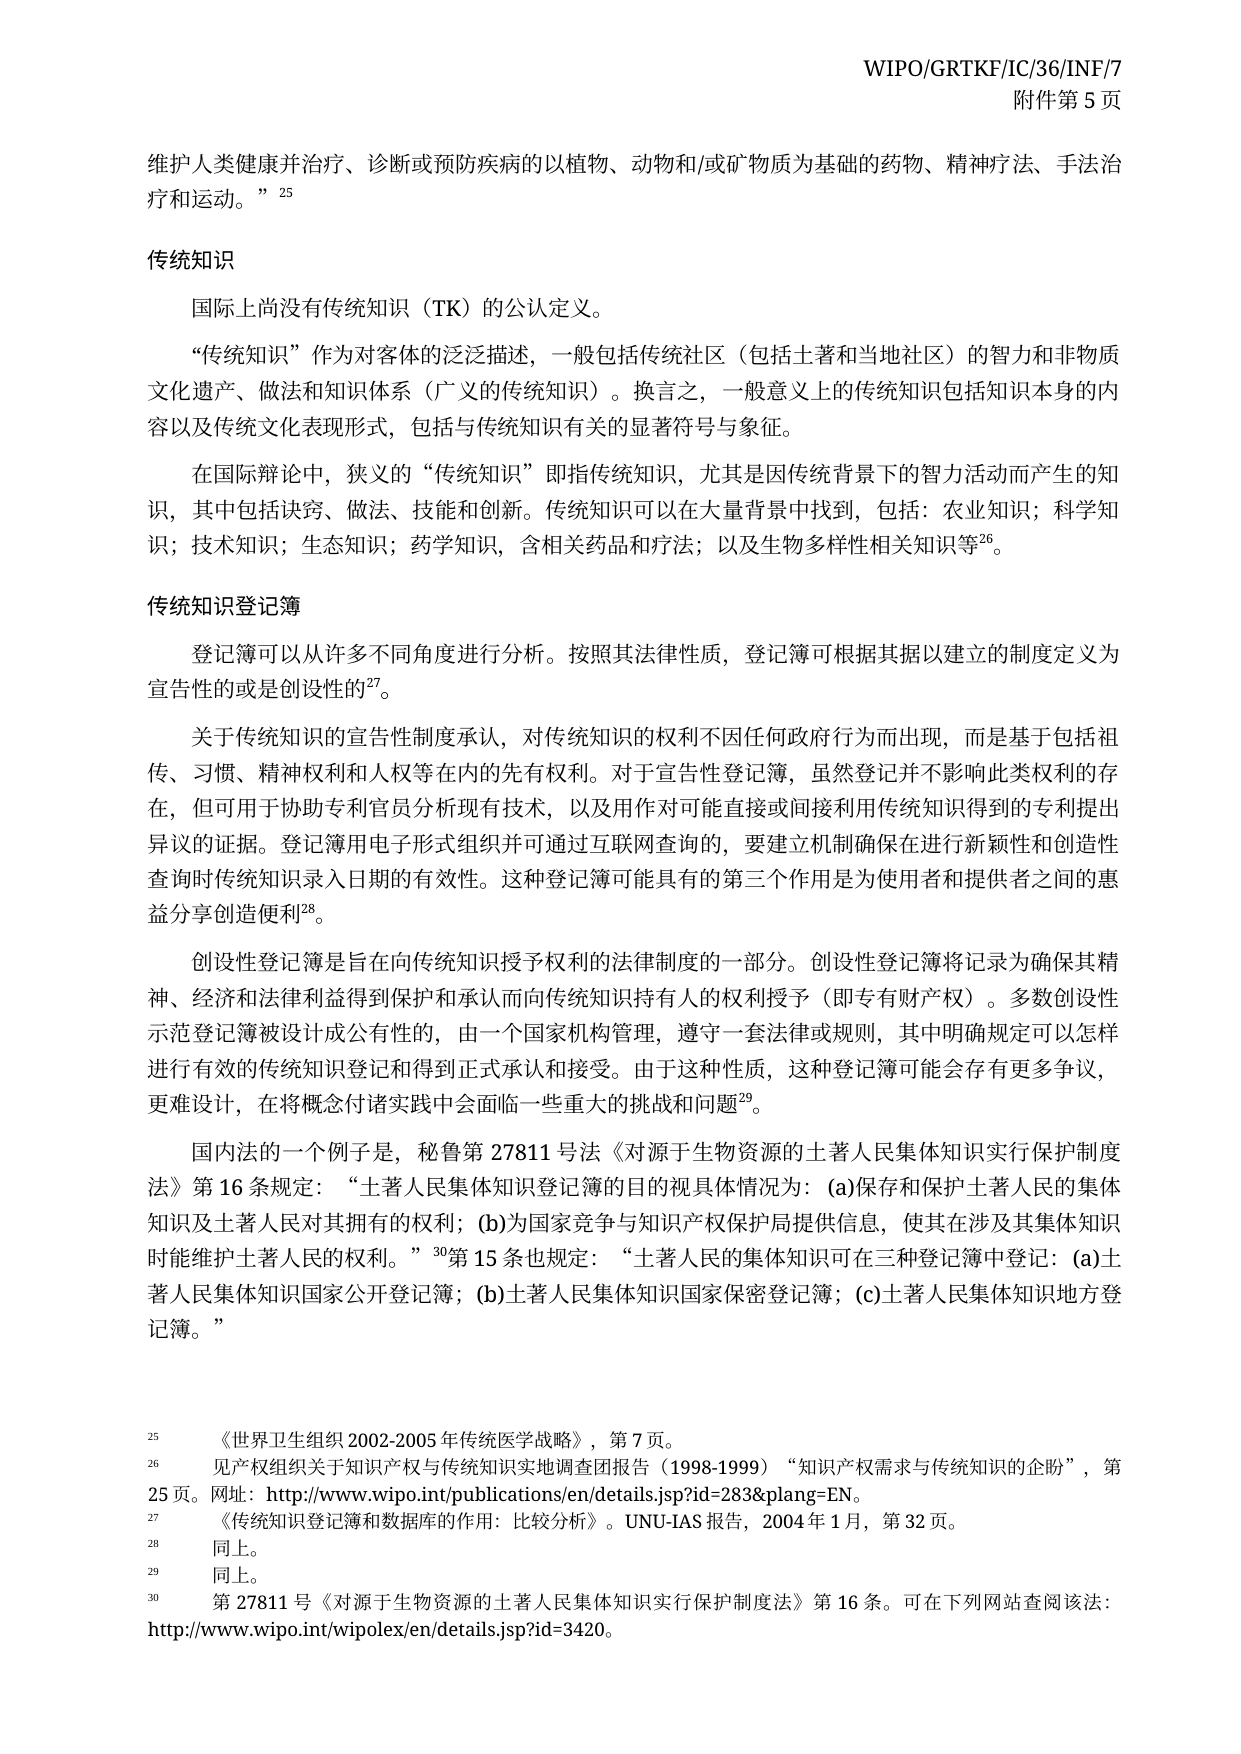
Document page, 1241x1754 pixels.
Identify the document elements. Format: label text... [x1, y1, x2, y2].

text 在国际辩论中，狭义的“传统知识”即指传统知识，尤其是因传统背景下的智力活动而产生的知识，其中包括诀窍、做法、技能和创新。传统知识可以在大量背景中找到，包括：农业知识；科学知识；技术知识；生态知识；药学知识，含相关药品和疗法；以及生物多样性相关知识等。 [148, 454, 1122, 560]
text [148, 143, 1122, 214]
text 传统知识 [148, 239, 1122, 274]
text “传统知识”作为对客体的泛泛描述，一般包括传统社区（包括土著和当地社区）的智力和非物质文化遗产、做法和知识体系（广义的传统知识）。换言之，一般意义上的传统知识包括知识本身的内容以及传统文化表现形式，包括与传统知识有关的显著符号与象征。 [148, 335, 1122, 441]
text 国内法的一个例子是，秘鲁第27811号法《对源于生物资源的土著人民集体知识实行保护制度法》第16条规定：“土著人民集体知识登记簿的目的视具体情况为：(a)保存和保护土著人民的集体知识及土著人民对其拥有的权利；(b)为国家竞争与知识产权保护局提供信息，使其在涉及其集体知识时能维护土著人民的权利。”第15条也规定：“土著人民的集体知识可在三种登记簿中登记：(a)土著人民集体知识国家公开登记簿；(b)土著人民集体知识国家保密登记簿；(c)土著人民集体知识地方登记簿。” [148, 1131, 1122, 1344]
text 创设性登记簿是旨在向传统知识授予权利的法律制度的一部分。创设性登记簿将记录为确保其精神、经济和法律利益得到保护和承认而向传统知识持有人的权利授予（即专有财产权）。多数创设性示范登记簿被设计成公有性的，由一个国家机构管理，遵守一套法律或规则，其中明确规定可以怎样进行有效的传统知识登记和得到正式承认和接受。由于这种性质，这种登记簿可能会存有更多争议，更难设计，在将概念付诸实践中会面临一些重大的挑战和问题。 [148, 942, 1122, 1119]
text 国际上尚没有传统知识（TK）的公认定义。 [148, 287, 1122, 322]
text 关于传统知识的宣告性制度承认，对传统知识的权利不因任何政府行为而出现，而是基于包括祖传、习惯、精神权利和人权等在内的先有权利。对于宣告性登记簿，虽然登记并不影响此类权利的存在，但可用于协助专利官员分析现有技术，以及用作对可能直接或间接利用传统知识得到的专利提出异议的证据。登记簿用电子形式组织并可通过互联网查询的，要建立机制确保在进行新颖性和创造性查询时传统知识录入日期的有效性。这种登记簿可能具有的第三个作用是为使用者和提供者之间的惠益分享创造便利。 [148, 717, 1122, 929]
text 传统知识登记簿 [148, 585, 1122, 620]
text 登记簿可以从许多不同角度进行分析。按照其法律性质，登记簿可根据其据以建立的制度定义为宣告性的或是创设性的。 [148, 633, 1122, 704]
